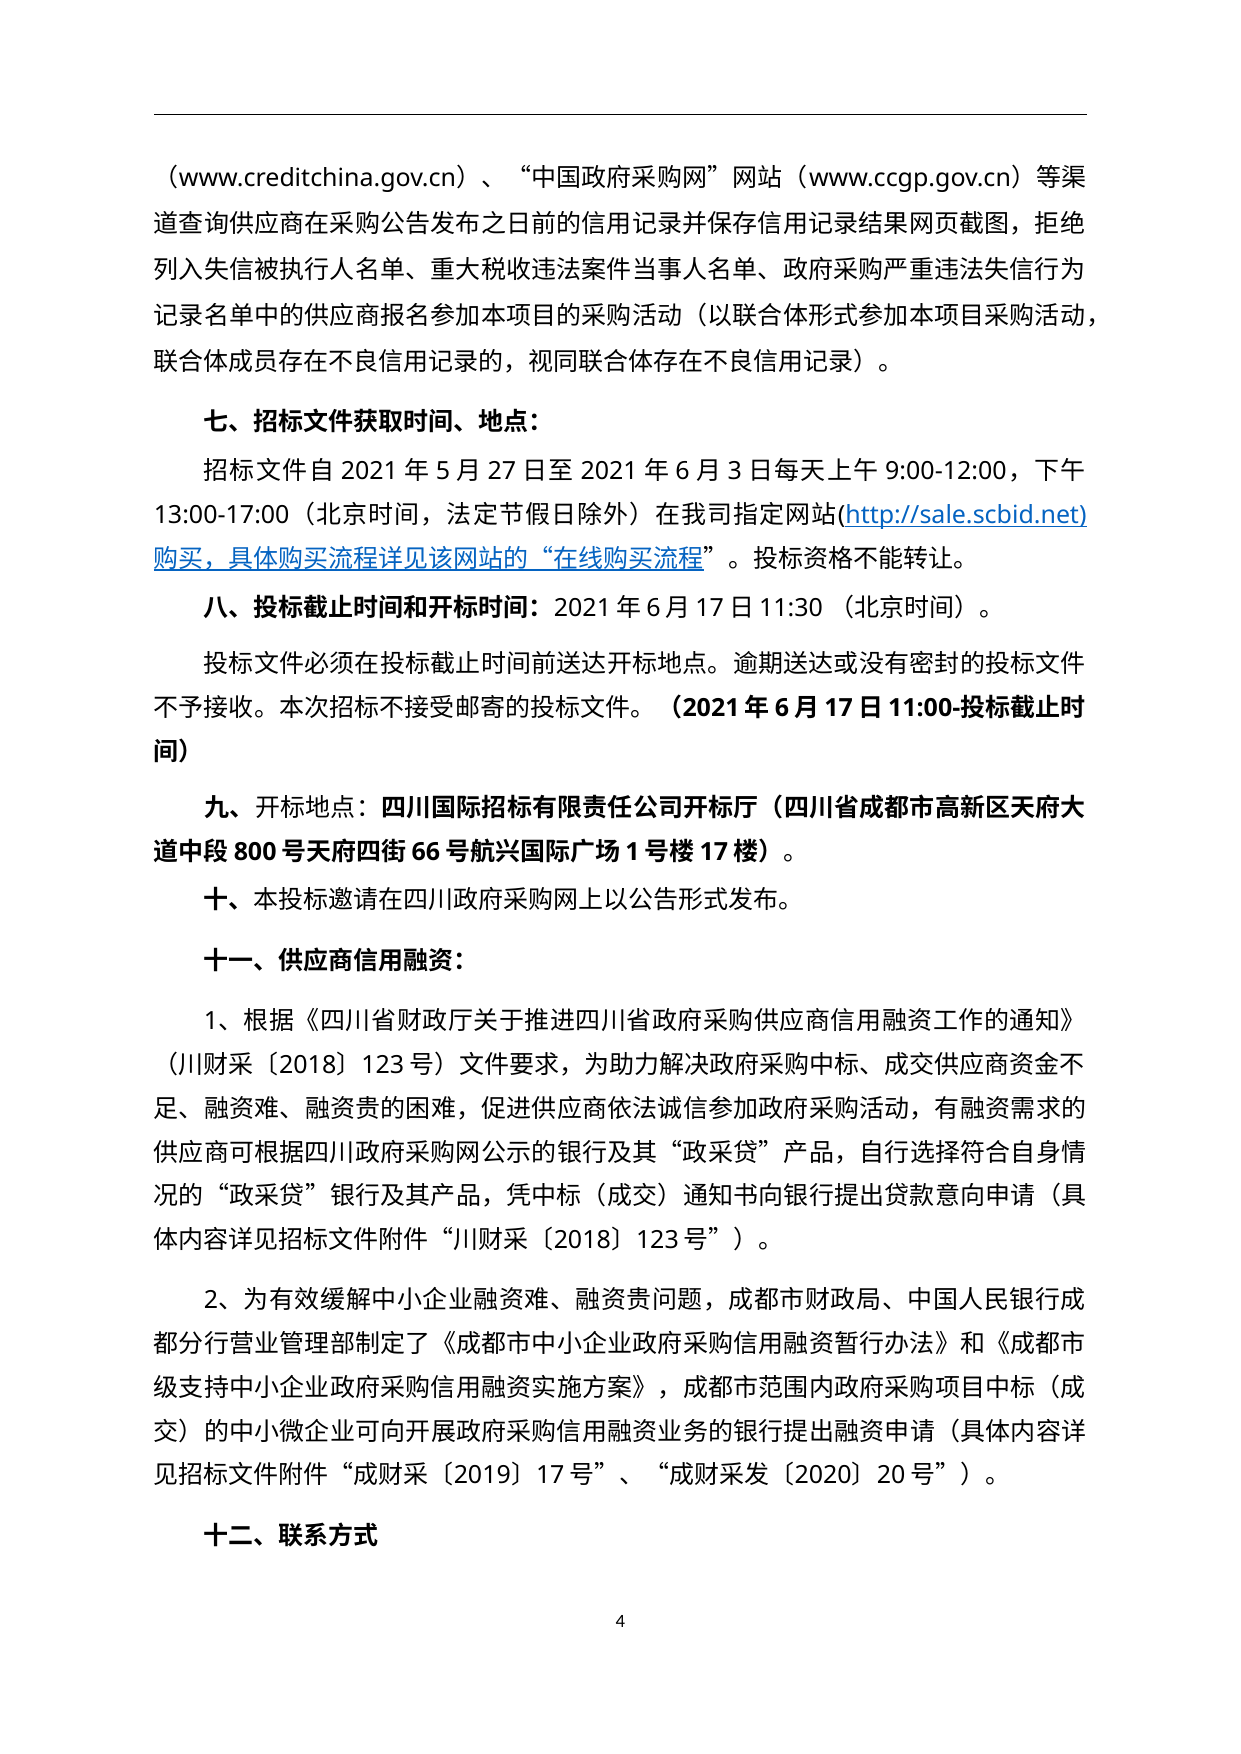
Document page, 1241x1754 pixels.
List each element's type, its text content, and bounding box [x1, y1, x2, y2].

text 招标文件自2021年5月27日至2021年6月3日每天上午9:00-12:00，下午13:00-17:00（北京时间，法定节假日除外）在我司指定网站(http://sale.scbid.net)购买，具体购买流程详见该网站的“在线购买流程”。投标资格不能转让。 [153, 445, 1087, 576]
text 八、投标截止时间和开标时间：2021年6月17日11:30 （北京时间）。 [153, 581, 1087, 625]
text 十、本投标邀请在四川政府采购网上以公告形式发布。 [153, 874, 1087, 918]
text 2、为有效缓解中小企业融资难、融资贵问题，成都市财政局、中国人民银行成都分行营业管理部制定了《成都市中小企业政府采购信用融资暂行办法》和《成都市级支持中小企业政府采购信用融资实施方案》，成都市范围内政府采购项目中标（成交）的中小微企业可向开展政府采购信用融资业务的银行提出融资申请（具体内容详见招标文件附件“成财采〔2019〕17号”、“成财采发〔2020〕20号”）。 [153, 1274, 1087, 1493]
text 七、招标文件获取时间、地点： [153, 396, 1087, 439]
text 十一、供应商信用融资： [153, 934, 1087, 978]
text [153, 150, 1087, 379]
text 十二、联系方式 [153, 1509, 1087, 1553]
text 投标文件必须在投标截止时间前送达开标地点。逾期送达或没有密封的投标文件不予接收。本次招标不接受邮寄的投标文件。（2021年6月17日11:00-投标截止时间） [153, 637, 1087, 769]
text 九、开标地点：四川国际招标有限责任公司开标厅（四川省成都市高新区天府大道中段800号天府四街66号航兴国际广场1号楼17楼）。 [153, 781, 1087, 869]
text 1、根据《四川省财政厅关于推进四川省政府采购供应商信用融资工作的通知》（川财采〔2018〕123号）文件要求，为助力解决政府采购中标、成交供应商资金不足、融资难、融资贵的困难，促进供应商依法诚信参加政府采购活动，有融资需求的供应商可根据四川政府采购网公示的银行及其“政采贷”产品，自行选择符合自身情况的“政采贷”银行及其产品，凭中标（成交）通知书向银行提出贷款意向申请（具体内容详见招标文件附件“川财采〔2018〕123号”）。 [153, 995, 1087, 1257]
